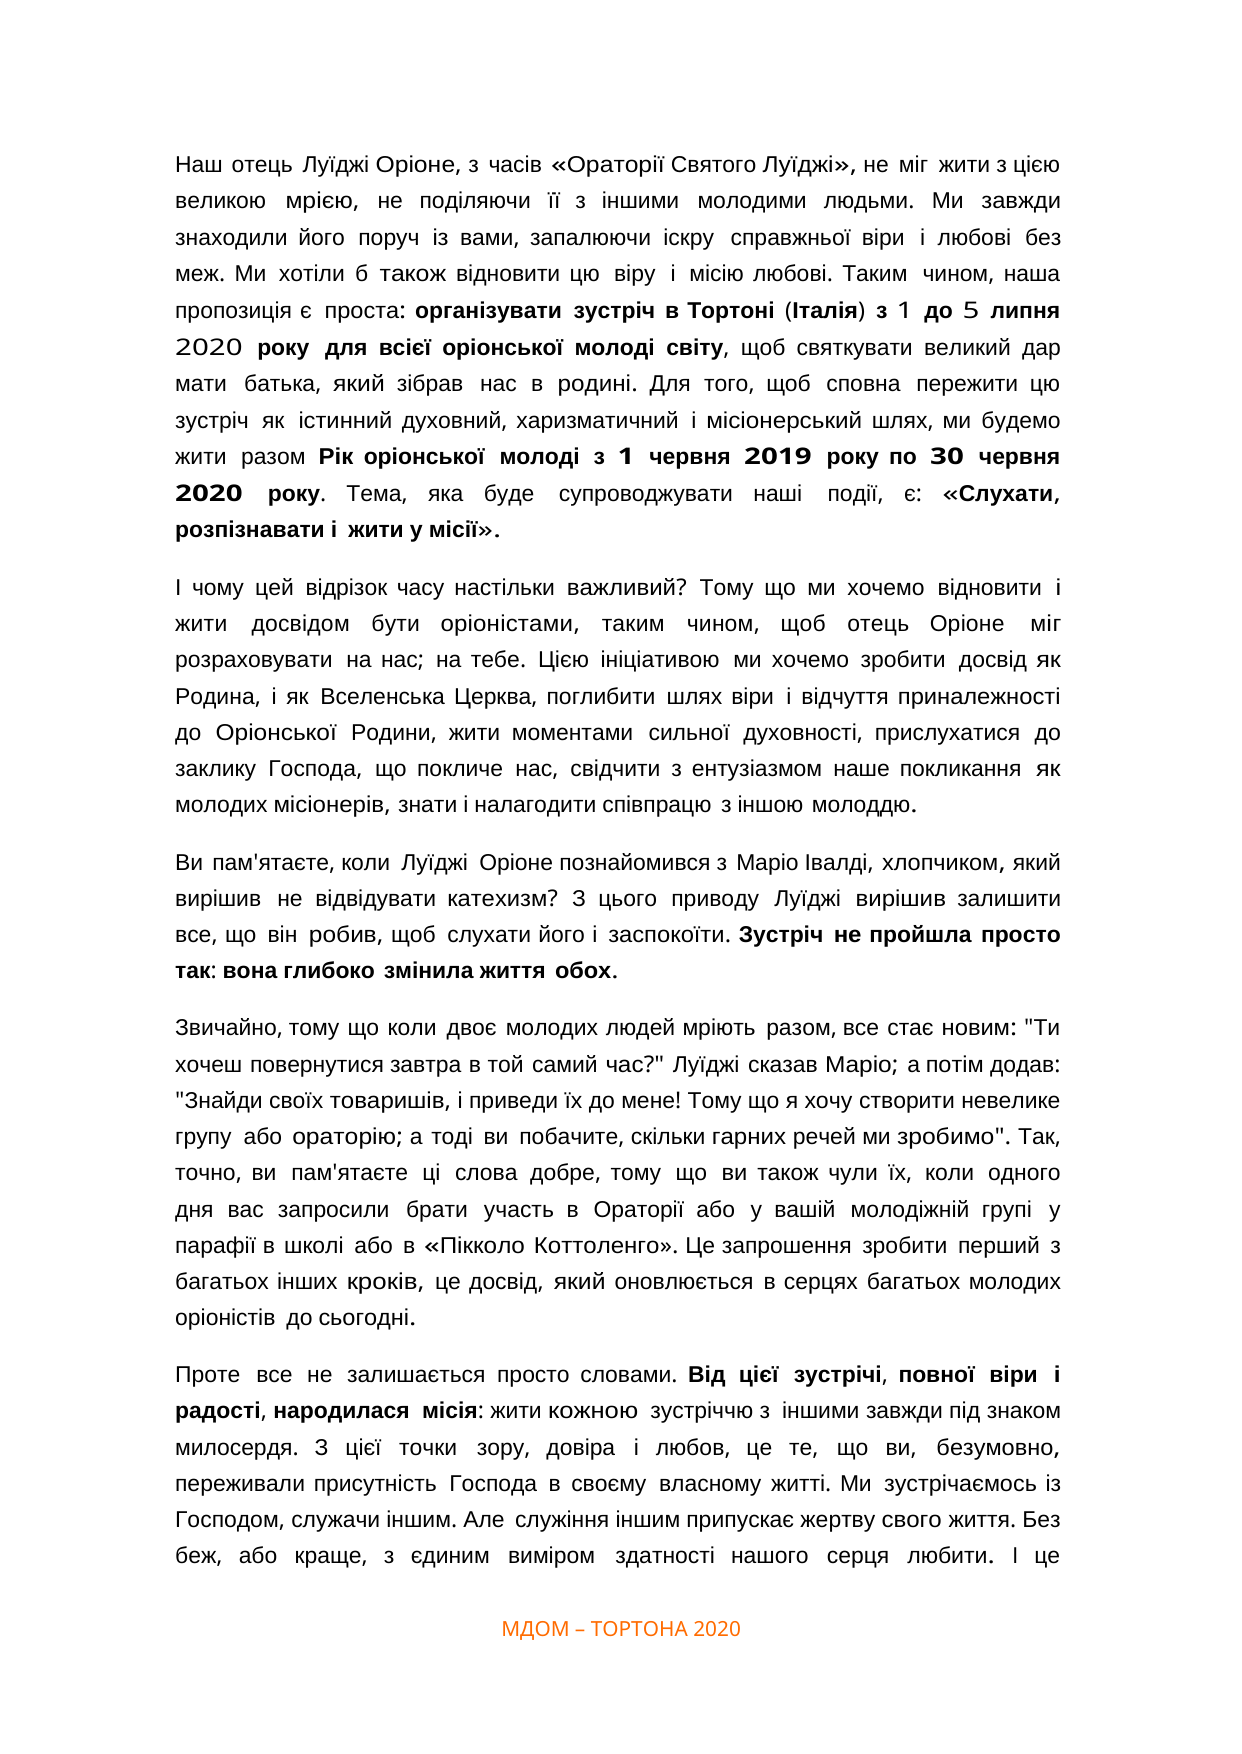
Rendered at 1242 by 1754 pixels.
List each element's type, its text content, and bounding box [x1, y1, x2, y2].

text І чому цей відрізок часу настільки важливий? Тому що ми хочемо відновити і жити досвідом бути оріоністами, таким чином, щоб отець Оріоне міг розраховувати на нас; на тебе. Цією ініціативою ми хочемо зробити досвід як Родина, і як Вселенська Церква, поглибити шлях віри і відчуття приналежності до Оріонської Родини, жити моментами сильної духовності, прислухатися до заклику Господа, що покличе нас, свідчити з ентузіазмом наше покликання як молодих місіонерів, знати і налагодити співпрацю з іншою молоддю. [175, 571, 1061, 819]
text Наш отець Луїджі Оріоне, з часів «Ораторії Святого Луїджі», не міг жити з цією великою мрією, не поділяючи її з іншими молодими людьми. Ми завжди знаходили його поруч із вами, запалюючи іскру справжньої віри і любові без меж. Ми хотіли б також відновити цю віру і місію любові. Таким чином, наша пропозиція є проста: організувати зустріч в Тортоні (Італія) з 1 до 5 липня 2020 року для всієї оріонської молоді світу, щоб святкувати великий дар мати батька, який зібрав нас в родині. Для того, щоб сповна пережити цю зустріч як істинний духовний, харизматичний і місіонерський шлях, ми будемо жити разом Рік оріонської молоді з 1 червня 2019 року по 30 червня 2020 року. Тема, яка буде супроводжувати наші події, є: «Слухати, розпізнавати і жити у місії». [175, 148, 1061, 544]
text Ви пам'ятаєте, коли Луїджі Оріоне познайомився з Маріо Івалді, хлопчиком, який вирішив не відвідувати катехизм? З цього приводу Луїджі вирішив залишити все, що він робив, щоб слухати його і заспокоїти. Зустріч не пройшла просто так: вона глибоко змінила життя обох. [175, 845, 1061, 985]
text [175, 1358, 1061, 1571]
text Звичайно, тому що коли двоє молодих людей мріють разом, все стає новим: "Ти хочеш повернутися завтра в той самий час?" Луїджі сказав Маріо; а потім додав: "Знайди своїх товаришів, і приведи їх до мене! Тому що я хочу створити невелике групу або ораторію; а тоді ви побачите, скільки гарних речей ми зробимо". Так, точно, ви пам'ятаєте ці слова добре, тому що ви також чули їх, коли одного дня вас запросили брати участь в Ораторії або у вашій молодіжній групі у парафії в школі або в «Пікколо Коттоленго». Це запрошення зробити перший з багатьох інших кроків, це досвід, який оновлюється в серцях багатьох молодих оріоністів до сьогодні. [175, 1011, 1061, 1332]
